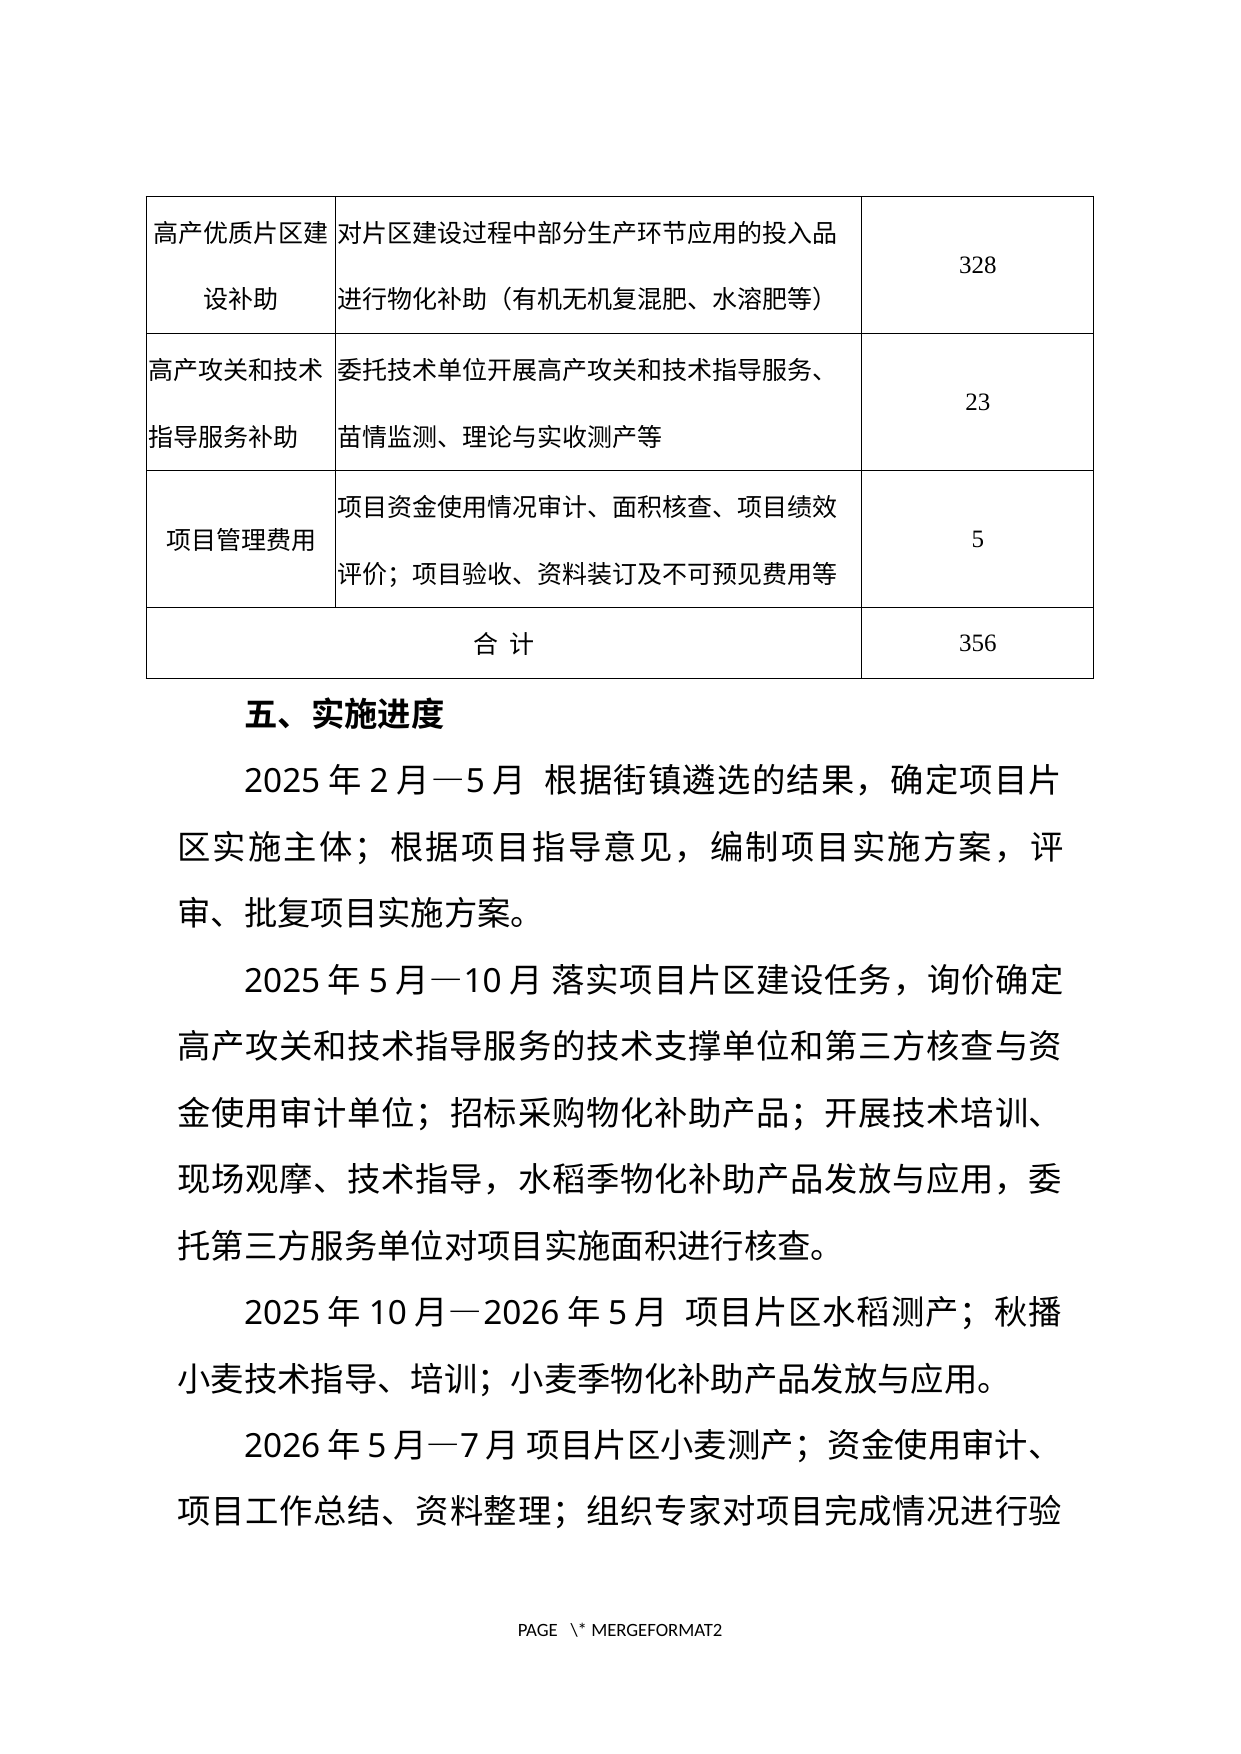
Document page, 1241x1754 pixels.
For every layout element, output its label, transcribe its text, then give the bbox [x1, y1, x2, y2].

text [177, 1410, 1063, 1543]
table_cell 合 计 [147, 608, 861, 678]
text 2025年2月—5月 根据街镇遴选的结果，确定项目片区实施主体；根据项目指导意见，编制项目实施方案，评审、批复项目实施方案。 [177, 745, 1063, 944]
text 五、实施进度 [177, 679, 1063, 745]
table_cell 委托技术单位开展高产攻关和技术指导服务、苗情监测、理论与实收测产等 [336, 334, 861, 470]
text 2025年5月—10月 落实项目片区建设任务，询价确定高产攻关和技术指导服务的技术支撑单位和第三方核查与资金使用审计单位；招标采购物化补助产品；开展技术培训、现场观摩、技术指导，水稻季物化补助产品发放与应用，委托第三方服务单位对项目实施面积进行核查。 [177, 944, 1063, 1277]
table_cell 5 [862, 471, 1093, 607]
text 2025年10月—2026年5月 项目片区水稻测产；秋播小麦技术指导、培训；小麦季物化补助产品发放与应用。 [177, 1277, 1063, 1410]
table_cell 对片区建设过程中部分生产环节应用的投入品进行物化补助（有机无机复混肥、水溶肥等） [336, 197, 861, 333]
table_cell 项目资金使用情况审计、面积核查、项目绩效评价；项目验收、资料装订及不可预见费用等 [336, 471, 861, 607]
table_cell 高产优质片区建设补助 [147, 197, 335, 333]
table_cell 356 [862, 608, 1093, 678]
table_cell 项目管理费用 [147, 471, 335, 607]
table_cell 328 [862, 197, 1093, 333]
table_cell 高产攻关和技术指导服务补助 [147, 334, 335, 470]
table_cell 23 [862, 334, 1093, 470]
